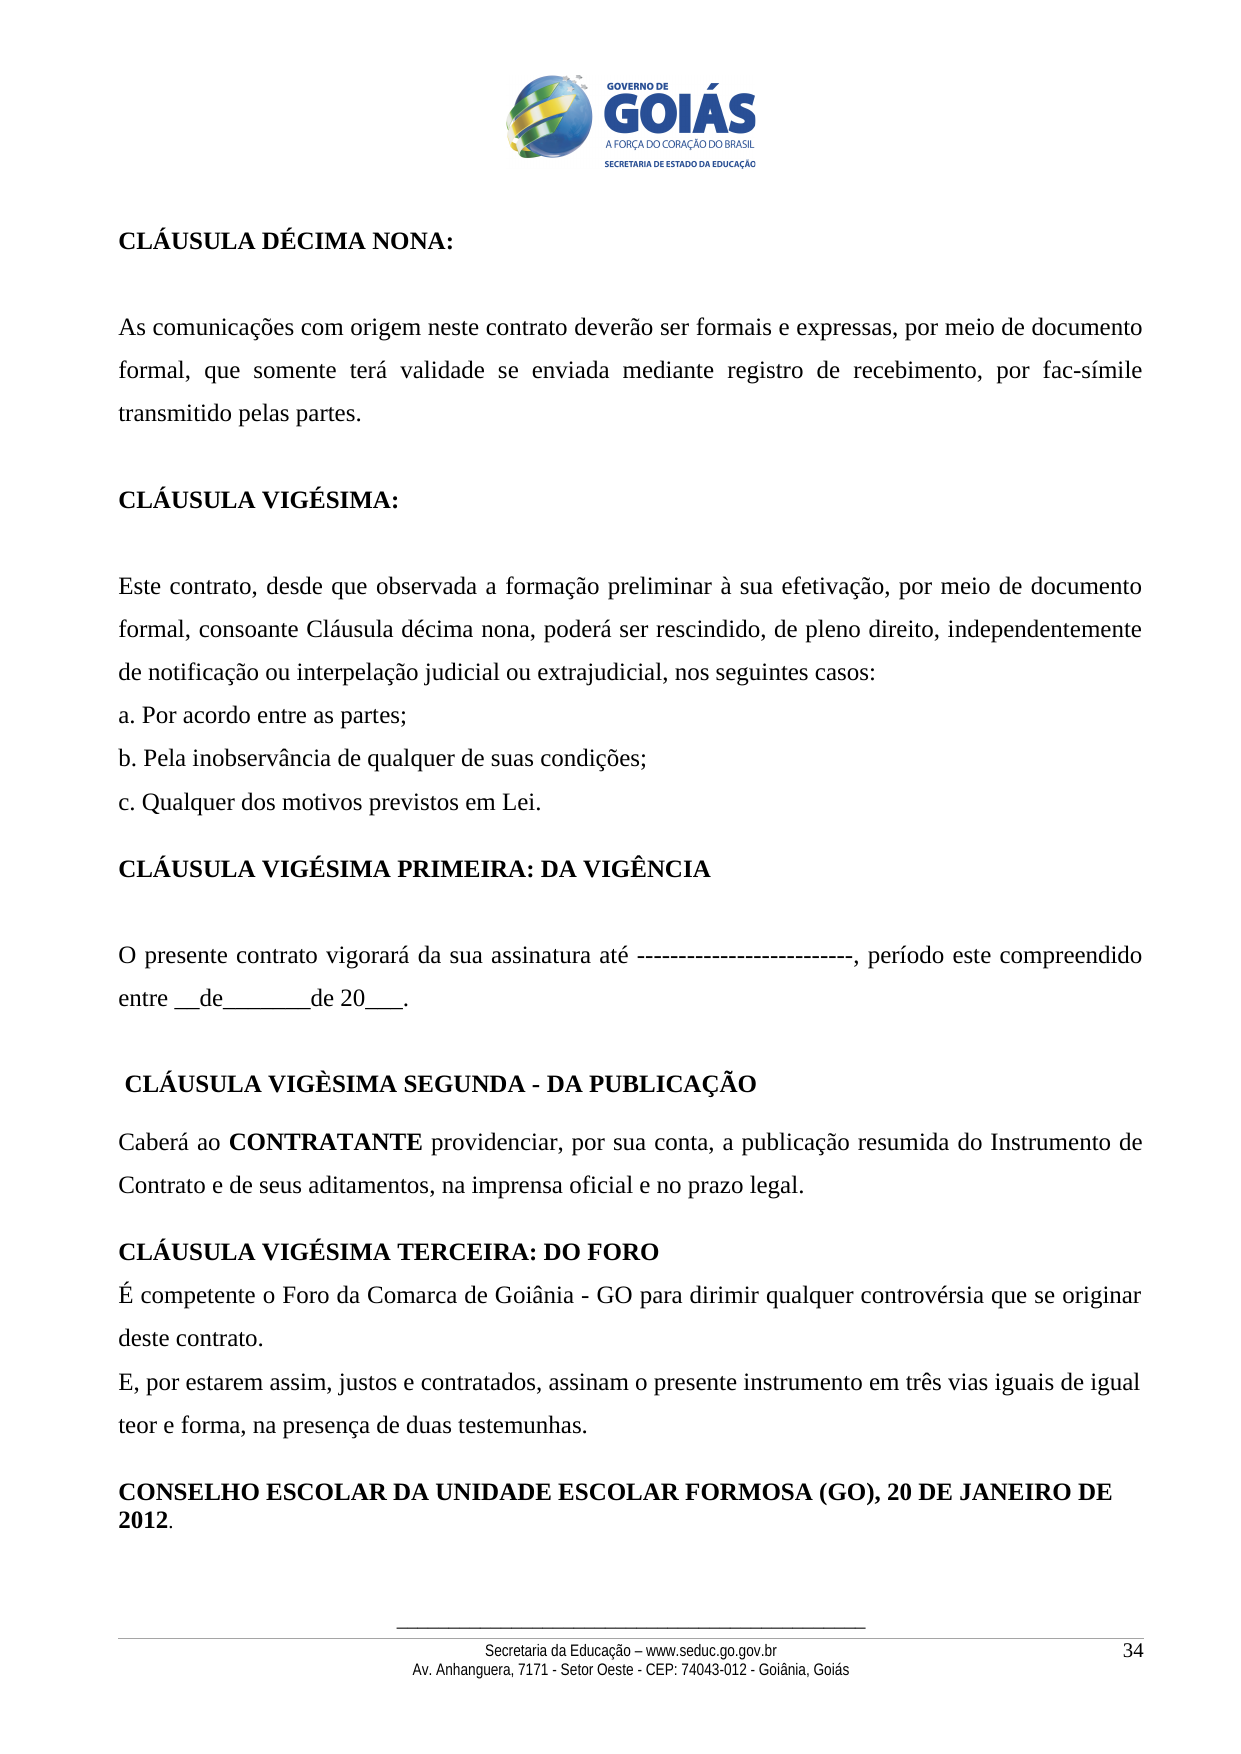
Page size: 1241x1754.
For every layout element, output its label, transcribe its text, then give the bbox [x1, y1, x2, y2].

text CLÁUSULA VIGÉSIMA: [118, 485, 1144, 513]
text _____________________________________________ [118, 1607, 1144, 1631]
picture [506, 75, 756, 169]
text c. Qualquer dos motivos previstos em Lei. [118, 787, 1144, 815]
text As comunicações com origem neste contrato deverão ser formais e expressas, por meio de documento formal, que somente terá validade se enviada mediante registro de recebimento, por fac-símile transmitido pelas partes. [118, 312, 1144, 427]
text teor e forma, na presença de duas testemunhas. [118, 1410, 1144, 1438]
text CLÁUSULA VIGÉSIMA TERCEIRA: DO FORO [118, 1237, 1144, 1266]
text CLÁUSULA VIGÉSIMA PRIMEIRA: DA VIGÊNCIA [118, 854, 1144, 882]
text CONSELHO ESCOLAR DA UNIDADE ESCOLAR FORMOSA (GO), 20 DE JANEIRO DE 2012. [118, 1477, 1144, 1534]
text E, por estarem assim, justos e contratados, assinam o presente instrumento em três vias iguais de igual [118, 1367, 1144, 1395]
text b. Pela inobservância de qualquer de suas condições; [118, 743, 1144, 772]
text O presente contrato vigorará da sua assinatura até --------------------------, período este compreendido entre __de_______de 20___. [118, 940, 1144, 1012]
text Este contrato, desde que observada a formação preliminar à sua efetivação, por meio de documento formal, consoante Cláusula décima nona, poderá ser rescindido, de pleno direito, independentemente de notificação ou interpelação judicial ou extrajudicial, nos seguintes casos: [118, 571, 1144, 686]
text Caberá ao CONTRATANTE providenciar, por sua conta, a publicação resumida do Instrumento de Contrato e de seus aditamentos, na imprensa oficial e no prazo legal. [118, 1127, 1144, 1199]
text a. Por acordo entre as partes; [118, 700, 1144, 729]
text CLÁUSULA DÉCIMA NONA: [118, 226, 1144, 255]
text CLÁUSULA VIGÈSIMA SEGUNDA - DA PUBLICAÇÃO [118, 1069, 1144, 1098]
text É competente o Foro da Comarca de Goiânia - GO para dirimir qualquer controvérsia que se originar deste contrato. [118, 1280, 1144, 1352]
